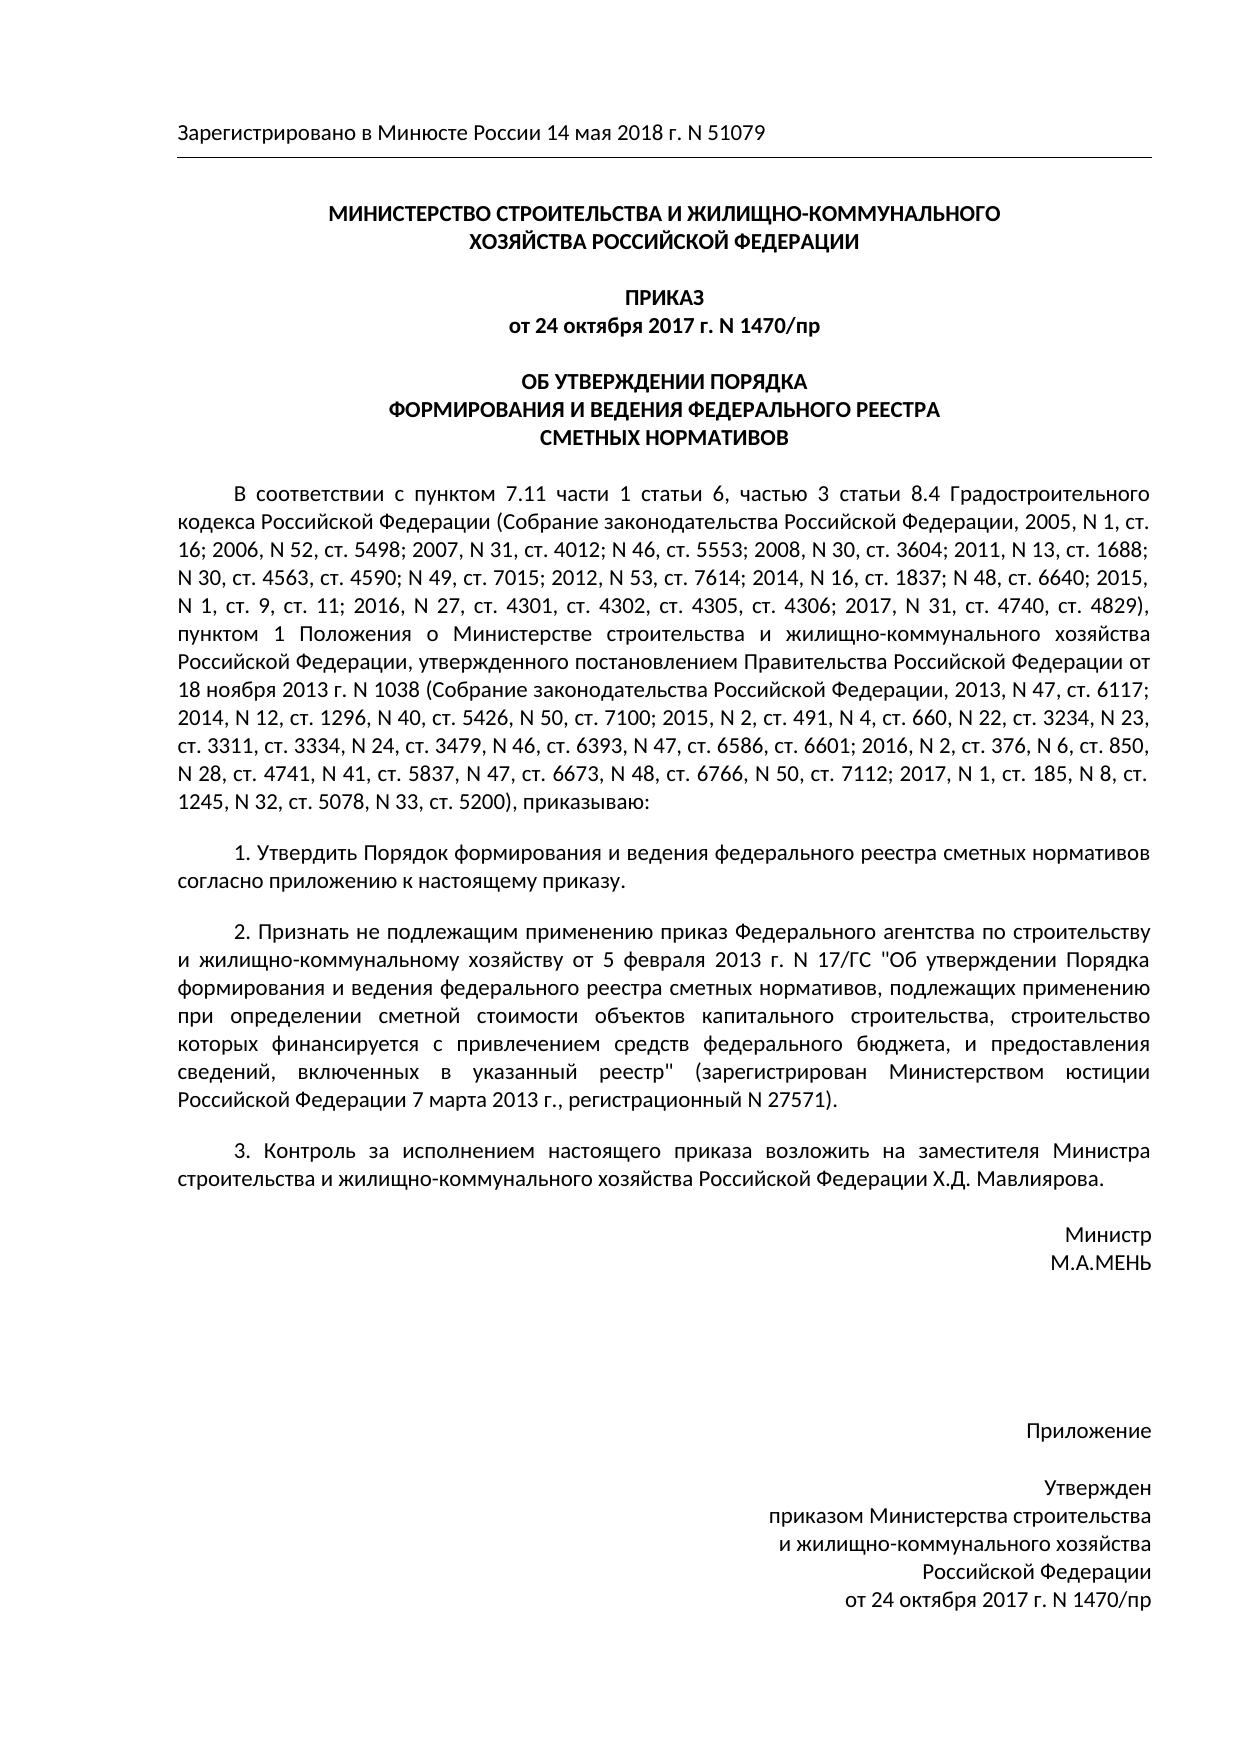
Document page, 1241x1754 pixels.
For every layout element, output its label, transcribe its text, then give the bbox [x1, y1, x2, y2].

title ФОРМИРОВАНИЯ И ВЕДЕНИЯ ФЕДЕРАЛЬНОГО РЕЕСТРА [177, 395, 1152, 423]
text 1. Утвердить Порядок формирования и ведения федерального реестра сметных нормативов согласно приложению к настоящему приказу. [177, 838, 1152, 894]
title ХОЗЯЙСТВА РОССИЙСКОЙ ФЕДЕРАЦИИ [177, 227, 1152, 255]
title ОБ УТВЕРЖДЕНИИ ПОРЯДКА [177, 367, 1152, 395]
text В соответствии с пунктом 7.11 части 1 статьи 6, частью 3 статьи 8.4 Градостроительного кодекса Российской Федерации (Собрание законодательства Российской Федерации, 2005, N 1, ст. 16; 2006, N 52, ст. 5498; 2007, N 31, ст. 4012; N 46, ст. 5553; 2008, N 30, ст. 3604; 2011, N 13, ст. 1688; N 30, ст. 4563, ст. 4590; N 49, ст. 7015; 2012, N 53, ст. 7614; 2014, N 16, ст. 1837; N 48, ст. 6640; 2015, N 1, ст. 9, ст. 11; 2016, N 27, ст. 4301, ст. 4302, ст. 4305, ст. 4306; 2017, N 31, ст. 4740, ст. 4829), пунктом 1 Положения о Министерстве строительства и жилищно-коммунального хозяйства Российской Федерации, утвержденного постановлением Правительства Российской Федерации от 18 ноября 2013 г. N 1038 (Собрание законодательства Российской Федерации, 2013, N 47, ст. 6117; 2014, N 12, ст. 1296, N 40, ст. 5426, N 50, ст. 7100; 2015, N 2, ст. 491, N 4, ст. 660, N 22, ст. 3234, N 23, ст. 3311, ст. 3334, N 24, ст. 3479, N 46, ст. 6393, N 47, ст. 6586, ст. 6601; 2016, N 2, ст. 376, N 6, ст. 850, N 28, ст. 4741, N 41, ст. 5837, N 47, ст. 6673, N 48, ст. 6766, N 50, ст. 7112; 2017, N 1, ст. 185, N 8, ст. 1245, N 32, ст. 5078, N 33, ст. 5200), приказываю: [177, 479, 1152, 816]
text от 24 октября 2017 г. N 1470/пр [177, 1585, 1152, 1613]
text Приложение [177, 1417, 1152, 1445]
text Зарегистрировано в Минюсте России 14 мая 2018 г. N 51079 [177, 118, 1152, 146]
text М.А.МЕНЬ [177, 1248, 1152, 1277]
title ПРИКАЗ [177, 283, 1152, 311]
title от 24 октября 2017 г. N 1470/пр [177, 311, 1152, 339]
text 2. Признать не подлежащим применению приказ Федерального агентства по строительству и жилищно-коммунальному хозяйству от 5 февраля 2013 г. N 17/ГС "Об утверждении Порядка формирования и ведения федерального реестра сметных нормативов, подлежащих применению при определении сметной стоимости объектов капитального строительства, строительство которых финансируется с привлечением средств федерального бюджета, и предоставления сведений, включенных в указанный реестр" (зарегистрирован Министерством юстиции Российской Федерации 7 марта 2013 г., регистрационный N 27571). [177, 917, 1152, 1113]
text Российской Федерации [177, 1557, 1152, 1585]
title СМЕТНЫХ НОРМАТИВОВ [177, 423, 1152, 451]
text приказом Министерства строительства [177, 1501, 1152, 1529]
text Министр [177, 1221, 1152, 1248]
text и жилищно-коммунального хозяйства [177, 1529, 1152, 1557]
text 3. Контроль за исполнением настоящего приказа возложить на заместителя Министра строительства и жилищно-коммунального хозяйства Российской Федерации Х.Д. Мавлиярова. [177, 1136, 1152, 1192]
text Утвержден [177, 1473, 1152, 1501]
title МИНИСТЕРСТВО СТРОИТЕЛЬСТВА И ЖИЛИЩНО-КОММУНАЛЬНОГО [177, 199, 1152, 227]
